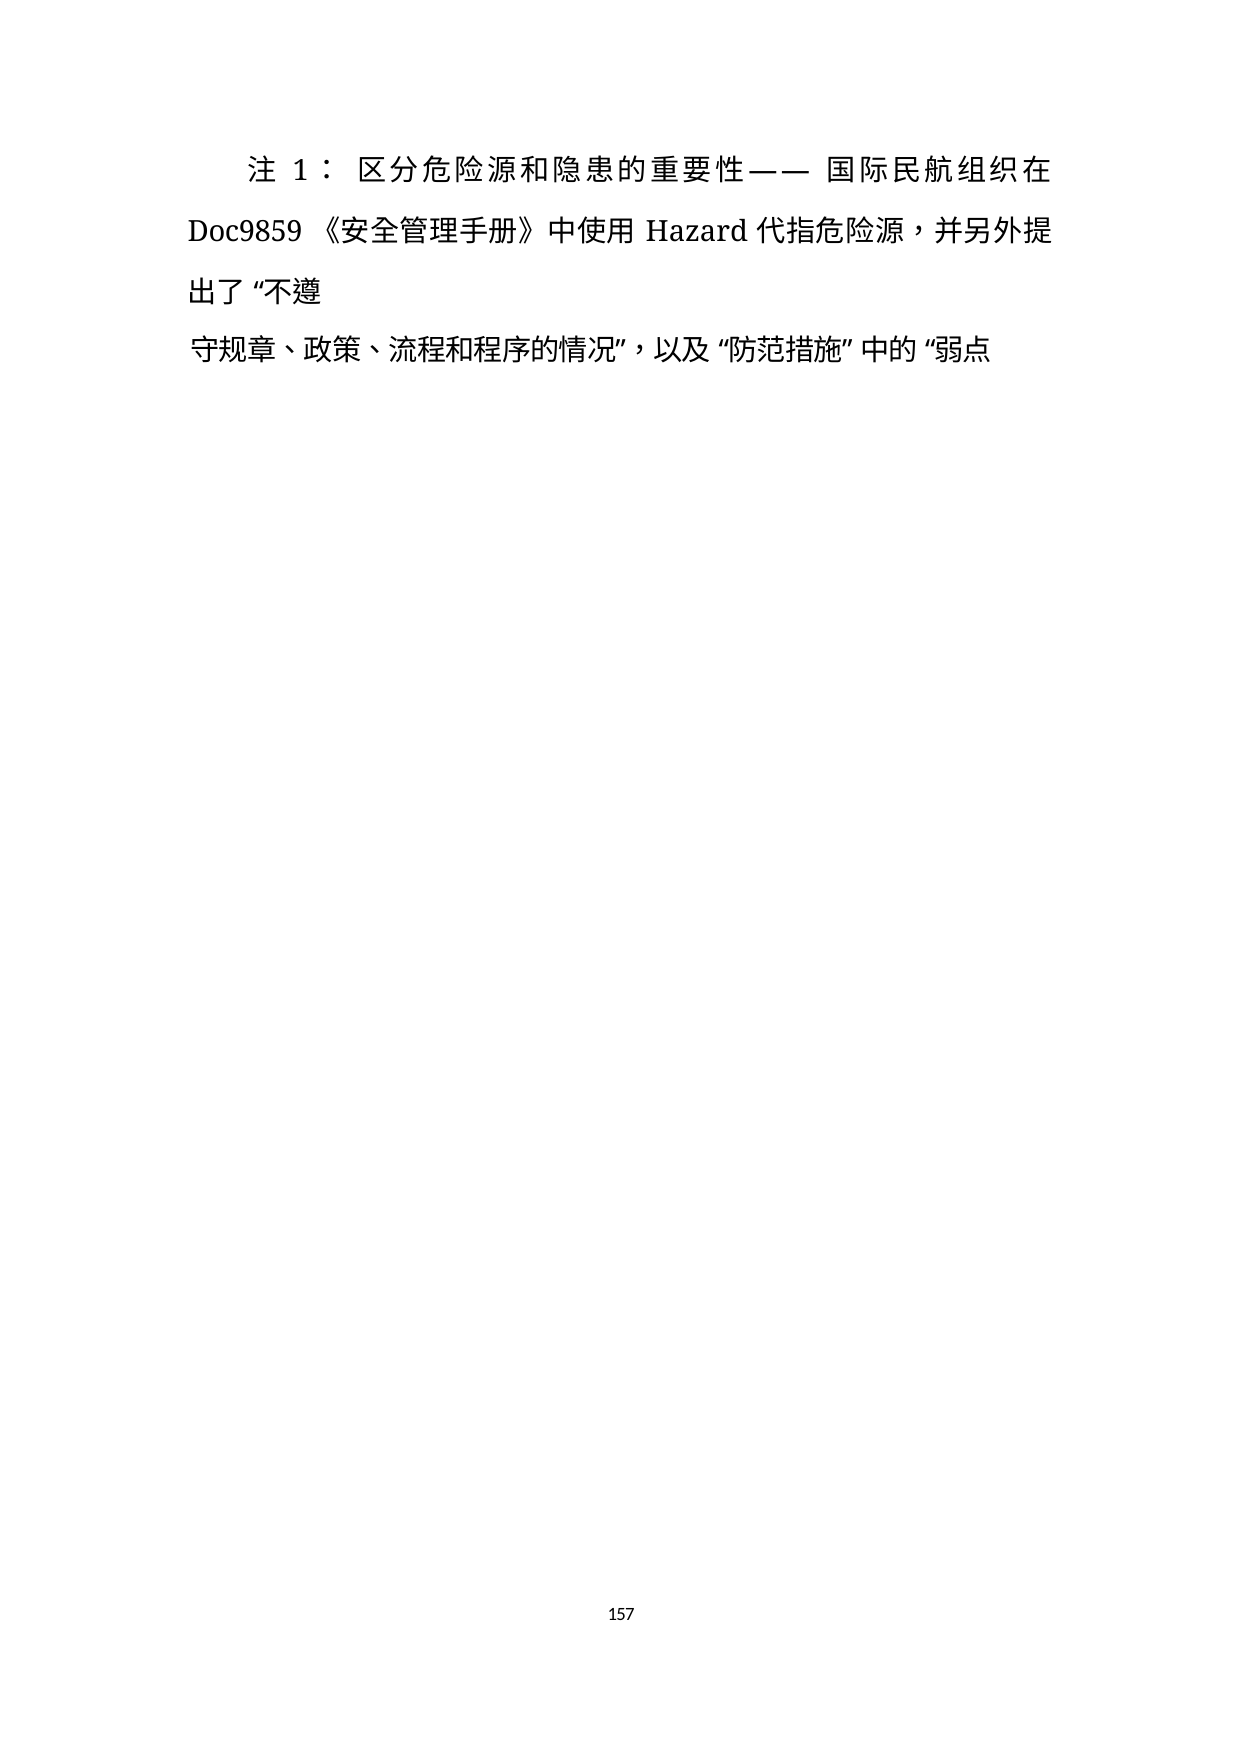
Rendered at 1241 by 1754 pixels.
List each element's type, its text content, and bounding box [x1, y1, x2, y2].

text 注 1： 区分危险源和隐患的重要性—— 国际民航组织在 Doc9859 《安全管理手册》中使用 Hazard 代指危险源，并另外提出了 “不遵 [187, 149, 1053, 311]
text 守规章、政策、流程和程序的情况”，以及 “防范措施” 中的 “弱点 [190, 332, 1063, 367]
